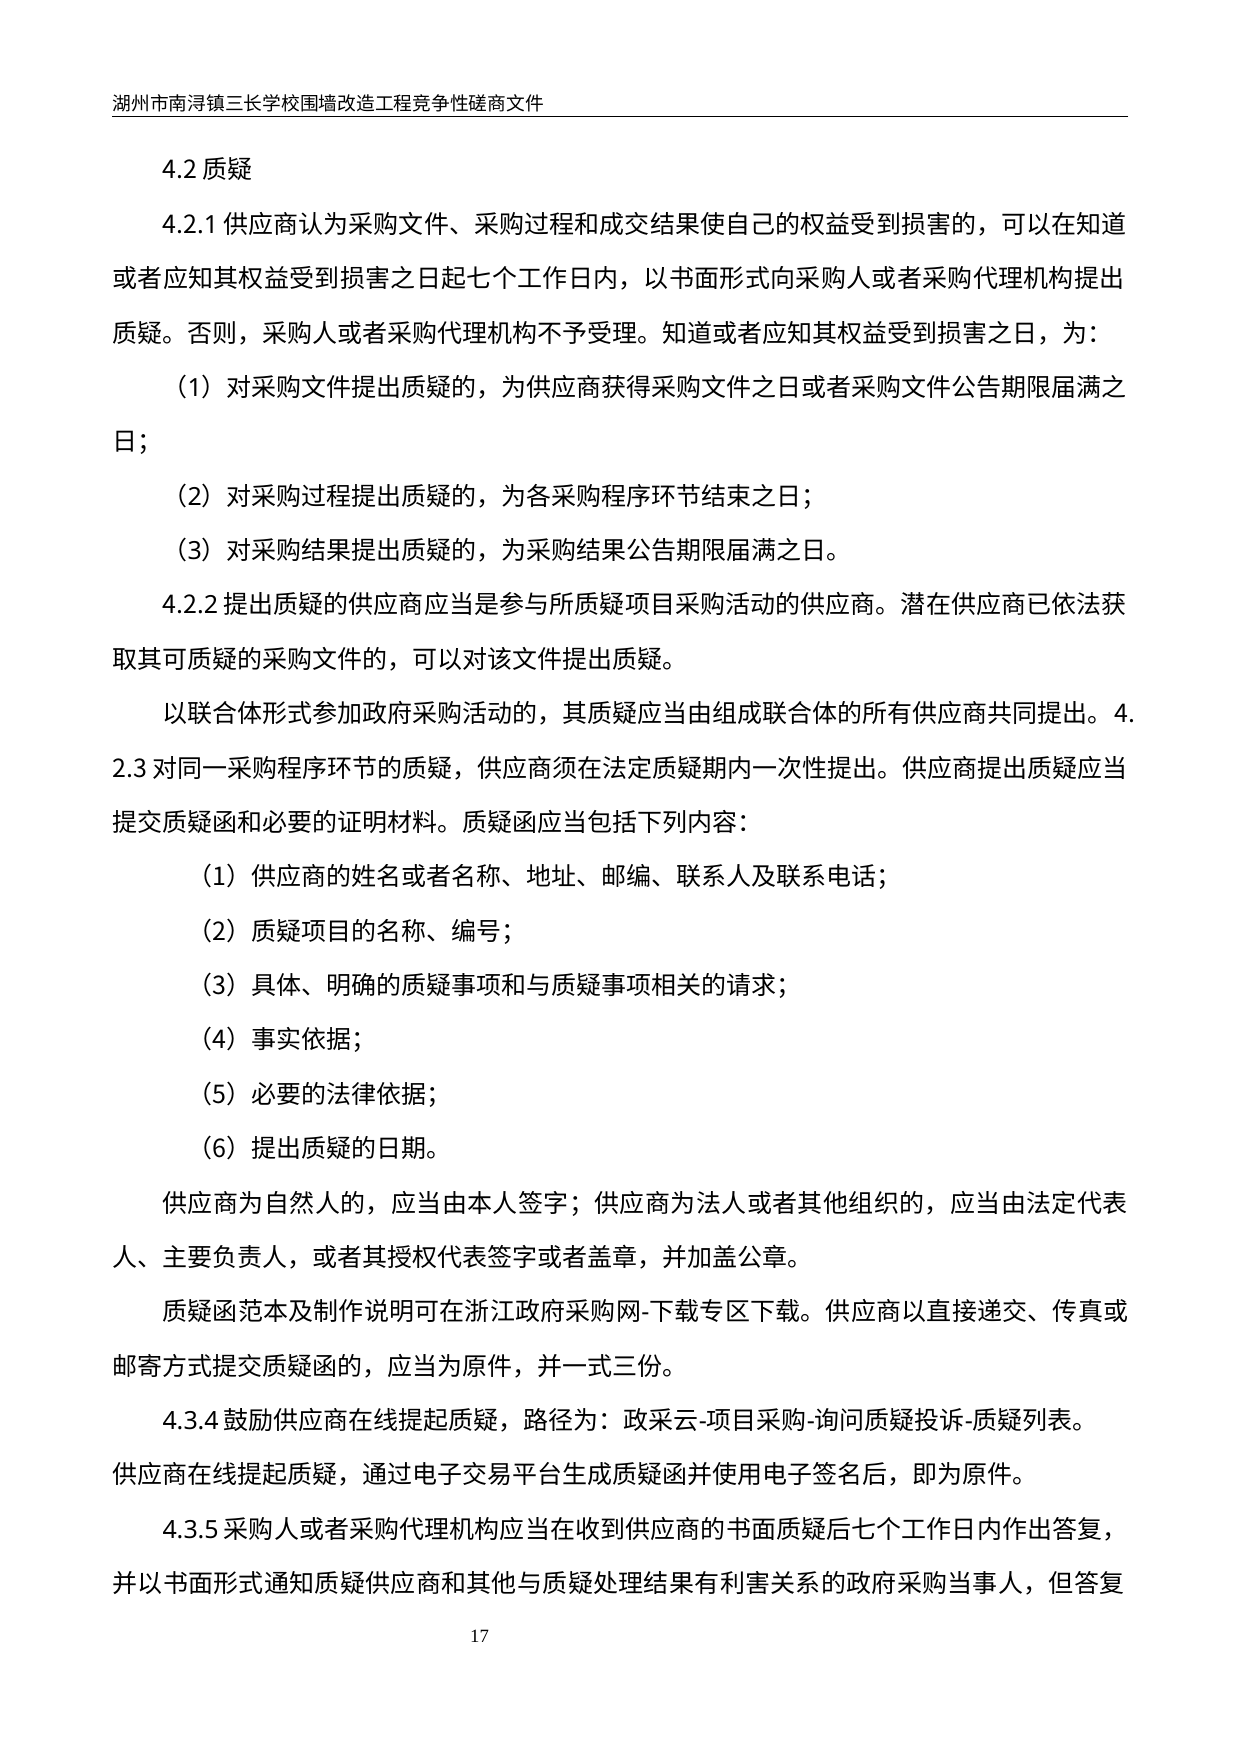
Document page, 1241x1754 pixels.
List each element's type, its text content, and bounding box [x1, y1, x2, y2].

text （2）对采购过程提出质疑的，为各采购程序环节结束之日； [112, 476, 1128, 512]
text （1）对采购文件提出质疑的，为供应商获得采购文件之日或者采购文件公告期限届满之日； [112, 367, 1128, 458]
text （3）具体、明确的质疑事项和与质疑事项相关的请求； [112, 966, 1128, 1002]
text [112, 1509, 1128, 1600]
text （5）必要的法律依据； [112, 1074, 1128, 1111]
text （6）提出质疑的日期。 [112, 1129, 1128, 1165]
text （3）对采购结果提出质疑的，为采购结果公告期限届满之日。 [112, 531, 1128, 567]
text （4）事实依据； [112, 1020, 1128, 1056]
text 4.3.4鼓励供应商在线提起质疑，路径为：政采云-项目采购-询问质疑投诉-质疑列表。 [112, 1401, 1128, 1437]
text 4.2质疑 [112, 150, 1128, 186]
text 质疑函范本及制作说明可在浙江政府采购网-下载专区下载。供应商以直接递交、传真或邮寄方式提交质疑函的，应当为原件，并一式三份。 [112, 1292, 1128, 1382]
text 4.2.2提出质疑的供应商应当是参与所质疑项目采购活动的供应商。潜在供应商已依法获取其可质疑的采购文件的，可以对该文件提出质疑。 [112, 585, 1128, 676]
text （1）供应商的姓名或者名称、地址、邮编、联系人及联系电话； [112, 857, 1128, 893]
text 以联合体形式参加政府采购活动的，其质疑应当由组成联合体的所有供应商共同提出。4.2.3对同一采购程序环节的质疑，供应商须在法定质疑期内一次性提出。供应商提出质疑应当提交质疑函和必要的证明材料。质疑函应当包括下列内容： [112, 694, 1128, 839]
text 供应商在线提起质疑，通过电子交易平台生成质疑函并使用电子签名后，即为原件。 [112, 1455, 1128, 1491]
text 4.2.1供应商认为采购文件、采购过程和成交结果使自己的权益受到损害的，可以在知道或者应知其权益受到损害之日起七个工作日内，以书面形式向采购人或者采购代理机构提出质疑。否则，采购人或者采购代理机构不予受理。知道或者应知其权益受到损害之日，为： [112, 204, 1128, 349]
text （2）质疑项目的名称、编号； [112, 911, 1128, 947]
text 供应商为自然人的，应当由本人签字；供应商为法人或者其他组织的，应当由法定代表人、主要负责人，或者其授权代表签字或者盖章，并加盖公章。 [112, 1183, 1128, 1274]
